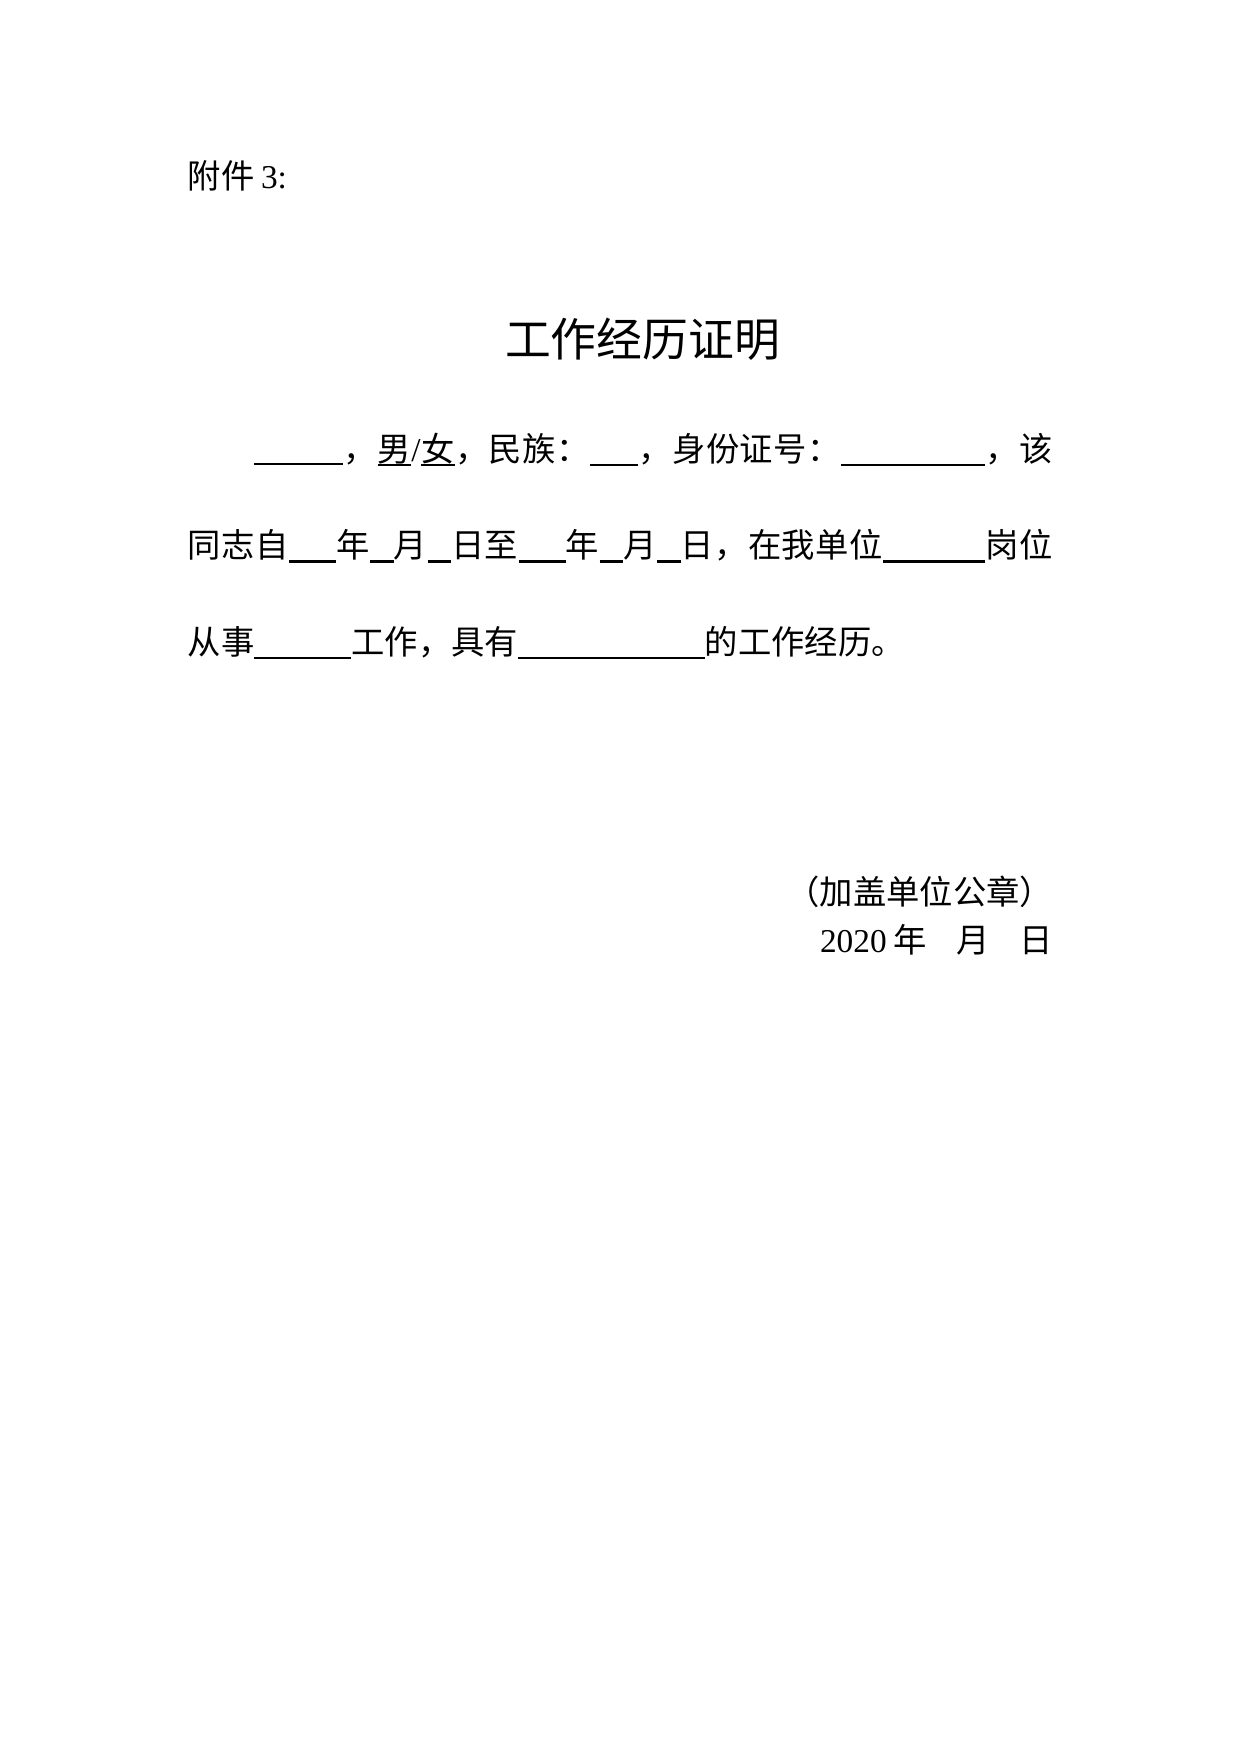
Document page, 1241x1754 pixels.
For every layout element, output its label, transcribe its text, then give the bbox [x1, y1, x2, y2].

text （加盖单位公章） [187, 865, 1053, 914]
text 工作经历证明 [187, 304, 1053, 370]
text 附件3: [187, 150, 1053, 198]
text ，男/女，民族： ，身份证号： ，该同志自 年 月 日至 年 月 日，在我单位 岗位从事 工作，具有 的工作经历。 [187, 423, 1053, 664]
text 2020年 月 日 [187, 914, 1053, 962]
